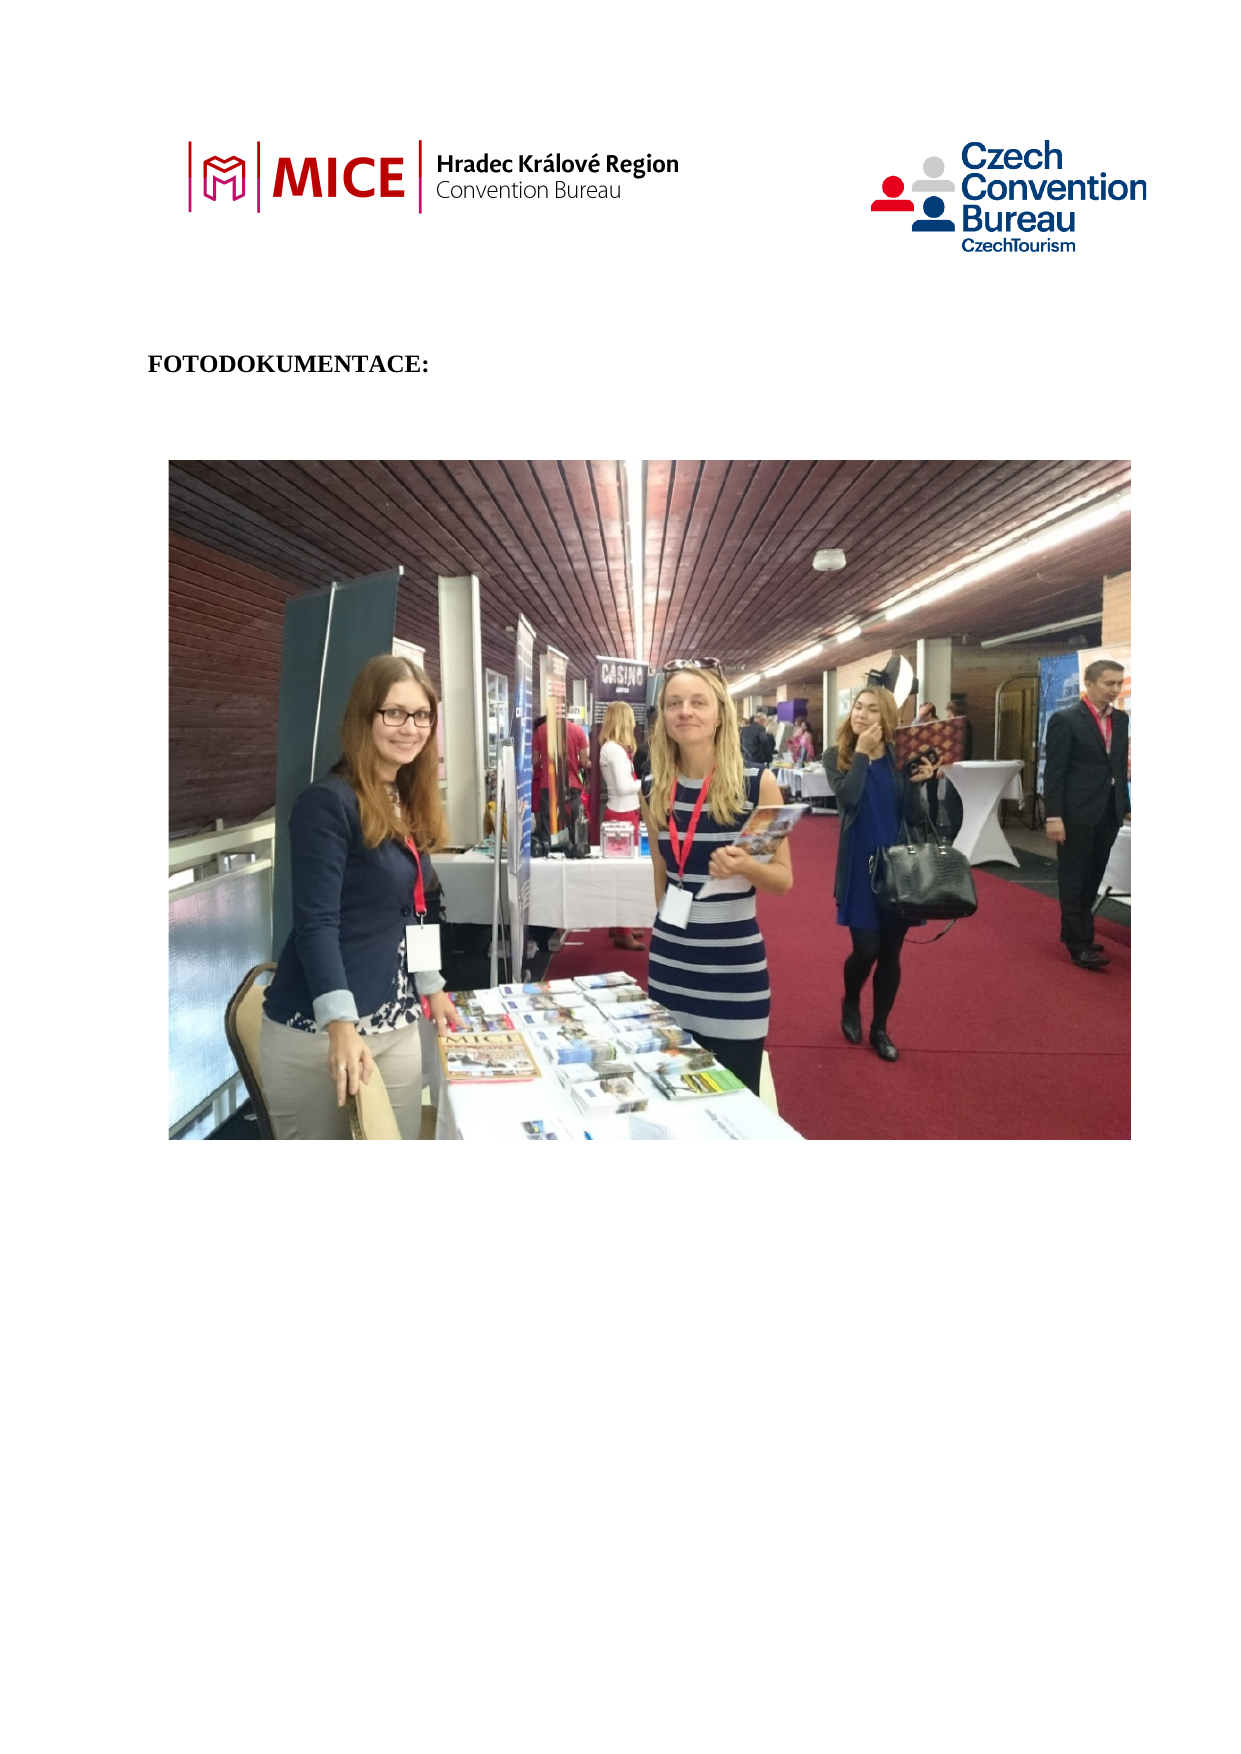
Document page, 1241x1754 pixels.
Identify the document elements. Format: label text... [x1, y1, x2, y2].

picture [168, 460, 1131, 1140]
picture [871, 140, 1147, 252]
text FOTODOKUMENTACE: [148, 349, 1152, 378]
picture [147, 101, 722, 252]
